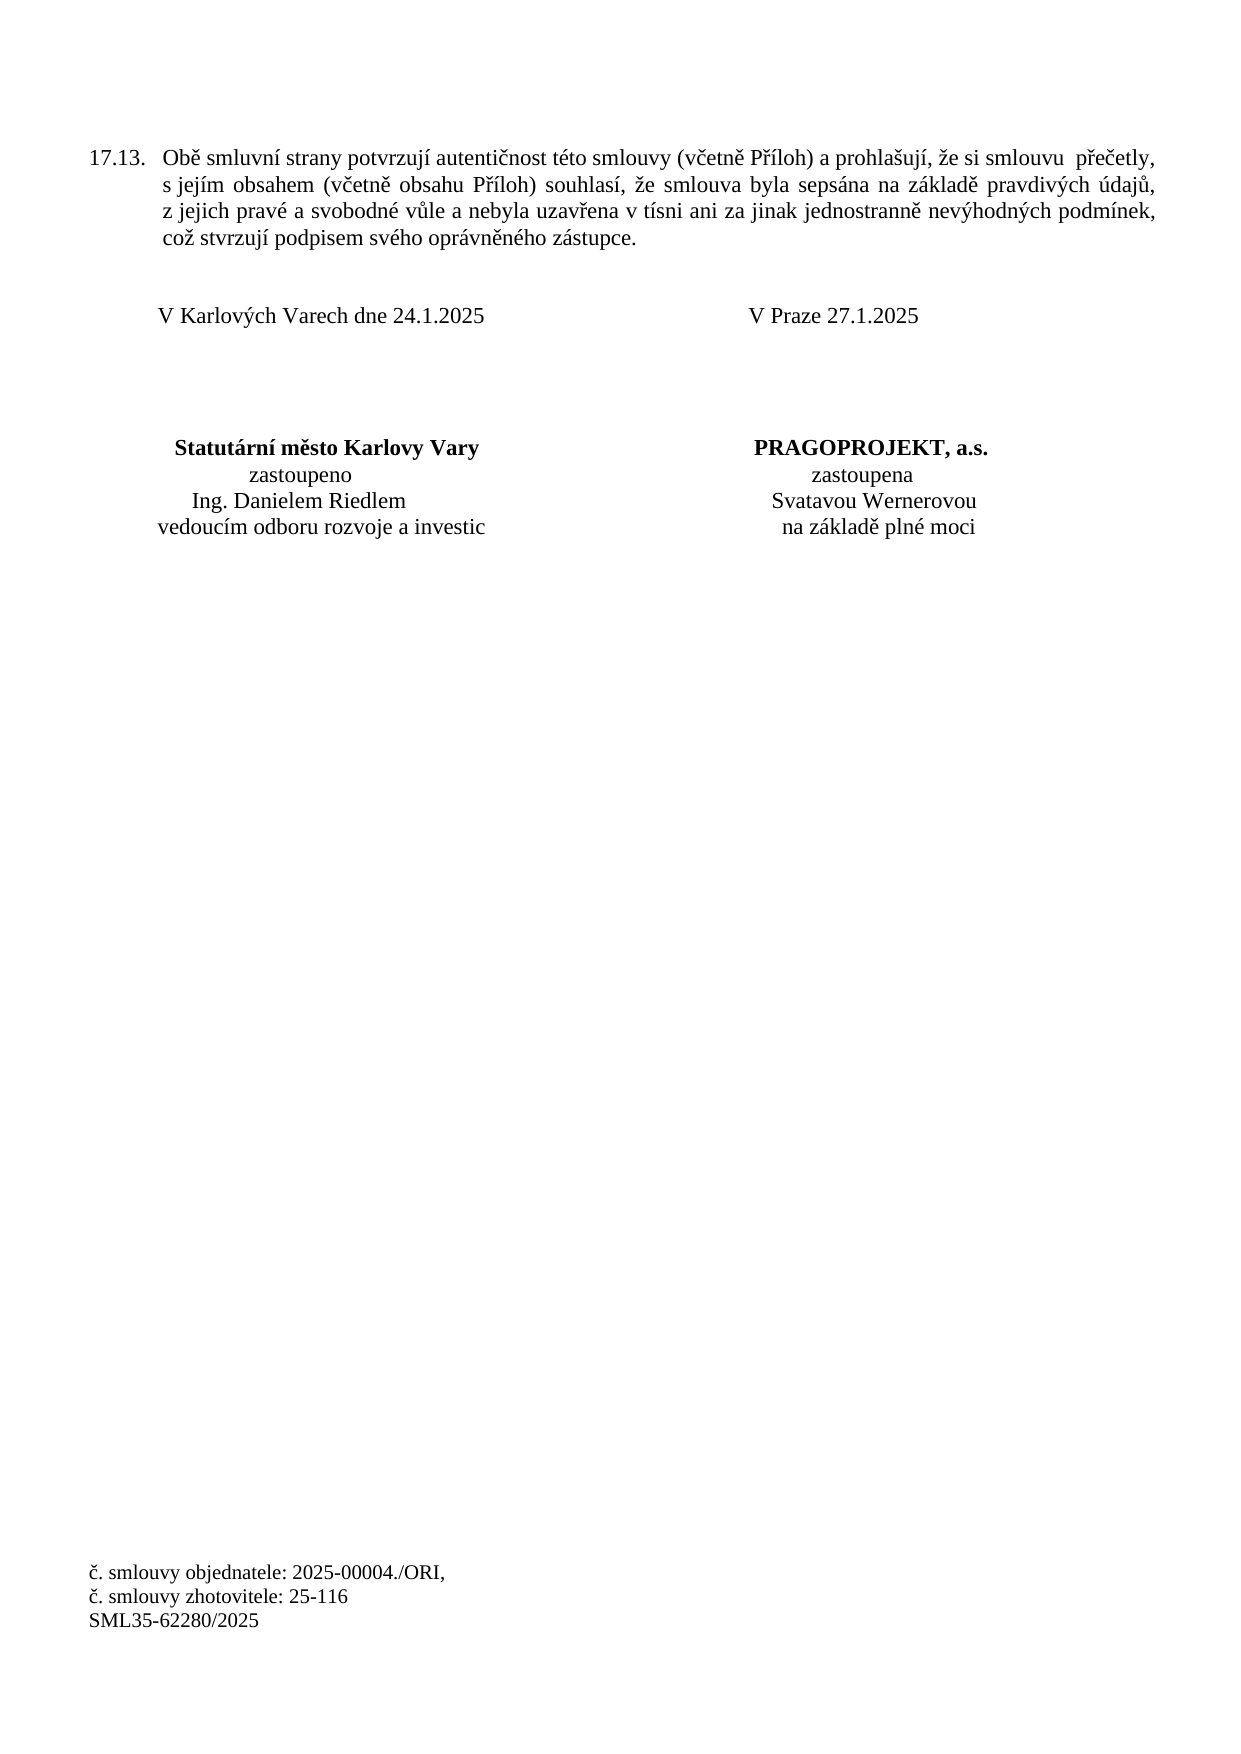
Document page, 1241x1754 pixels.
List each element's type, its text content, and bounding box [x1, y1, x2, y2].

text Ing. Danielem Riedlem Svatavou Wernerovou [89, 487, 1152, 513]
text zastoupeno zastoupena [89, 461, 1157, 487]
text vedoucím odboru rozvoje a investic na základě plné moci [89, 513, 1152, 540]
text Statutární město Karlovy Vary PRAGOPROJEKT, a.s. [89, 434, 1157, 461]
text 17.13. Obě smluvní strany potvrzují autentičnost této smlouvy (včetně Příloh) a prohlašují, že si smlouvu přečetly, s jejím obsahem (včetně obsahu Příloh) souhlasí, že smlouva byla sepsána na základě pravdivých údajů, z jejich pravé a svobodné vůle a nebyla uzavřena v tísni ani za jinak jednostranně nevýhodných podmínek, což stvrzují podpisem svého oprávněného zástupce. [89, 144, 1157, 250]
text V Karlových Varech dne 24.1.2025 V Praze 27.1.2025 [89, 303, 1157, 329]
